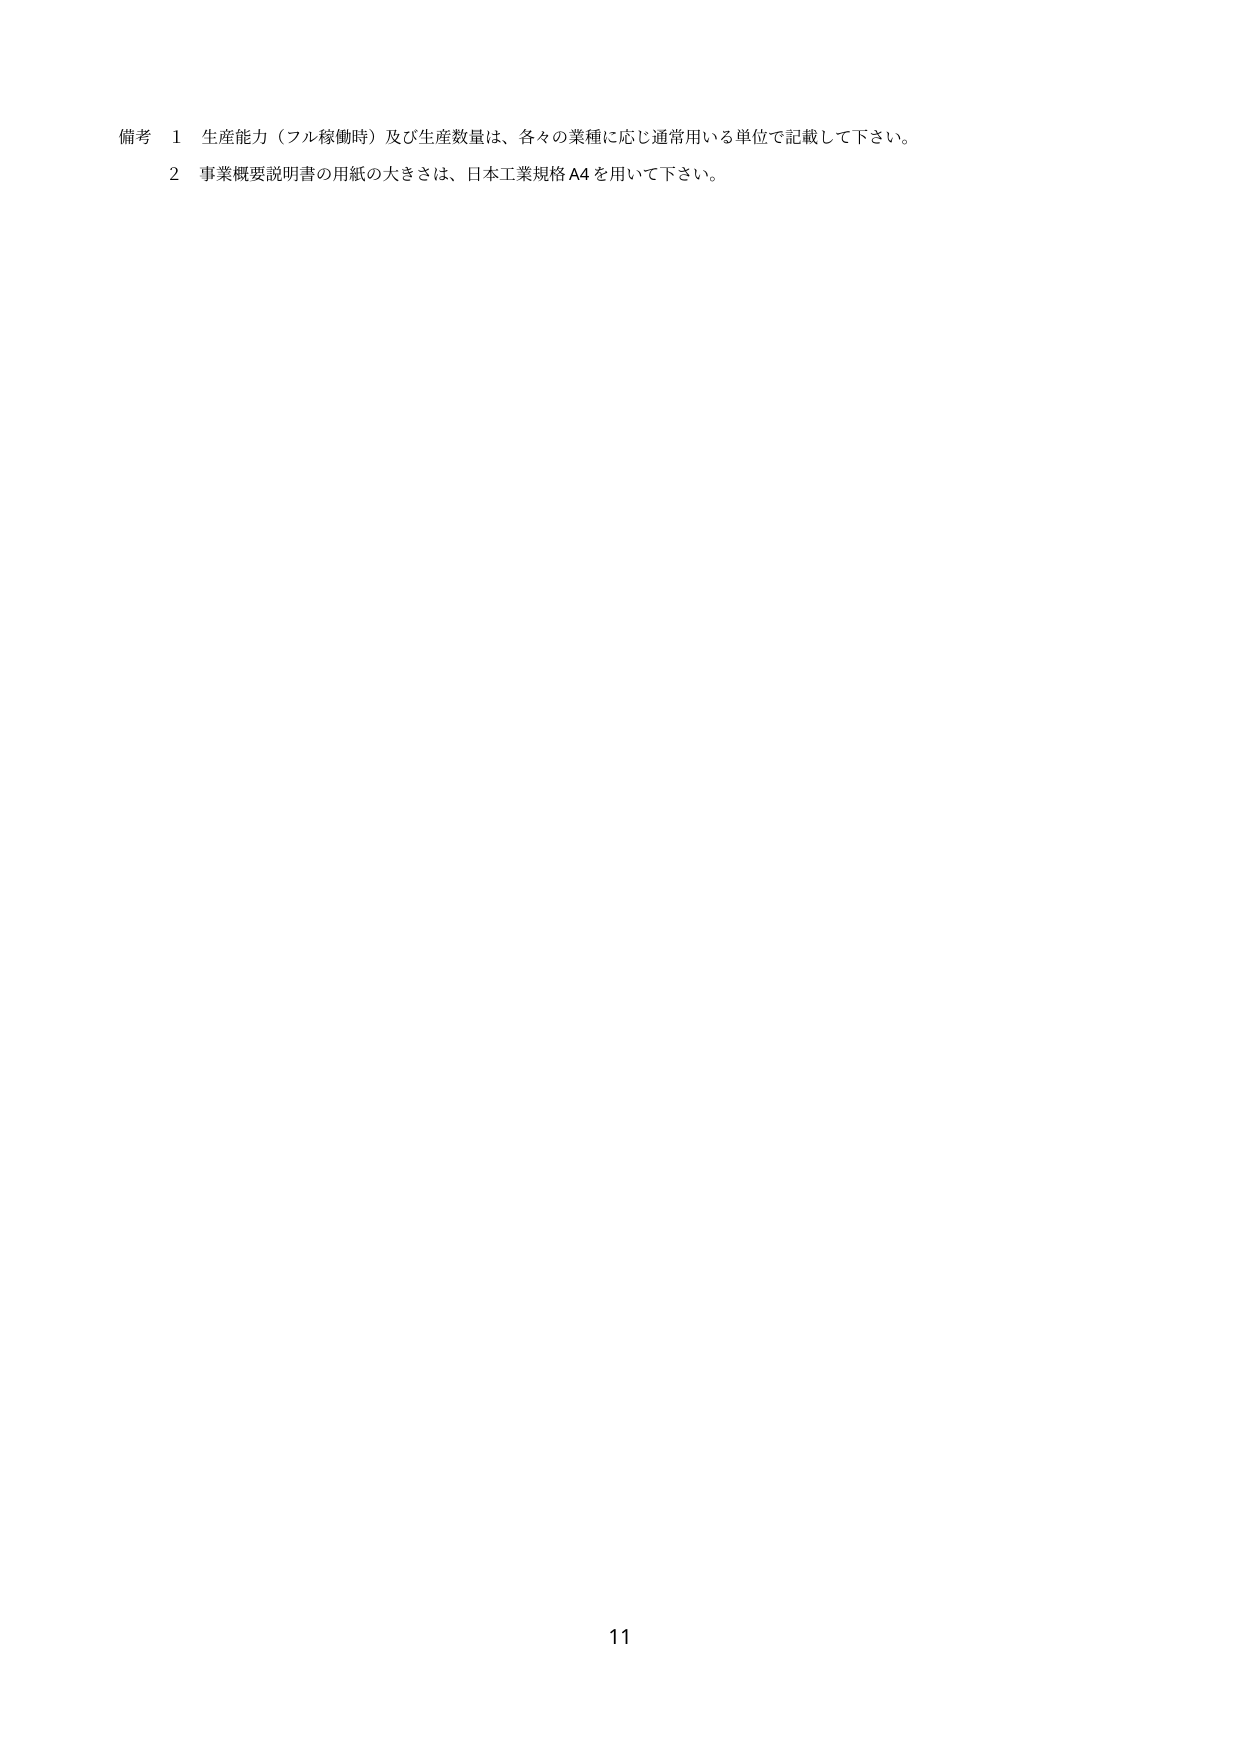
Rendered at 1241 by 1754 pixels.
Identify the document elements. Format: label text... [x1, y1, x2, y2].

text ２ 事業概要説明書の用紙の大きさは、日本工業規格A4を用いて下さい。 [166, 155, 1122, 192]
text 備考 １ 生産能力（フル稼働時）及び生産数量は、各々の業種に応じ通常用いる単位で記載して下さい。 [118, 117, 1122, 155]
